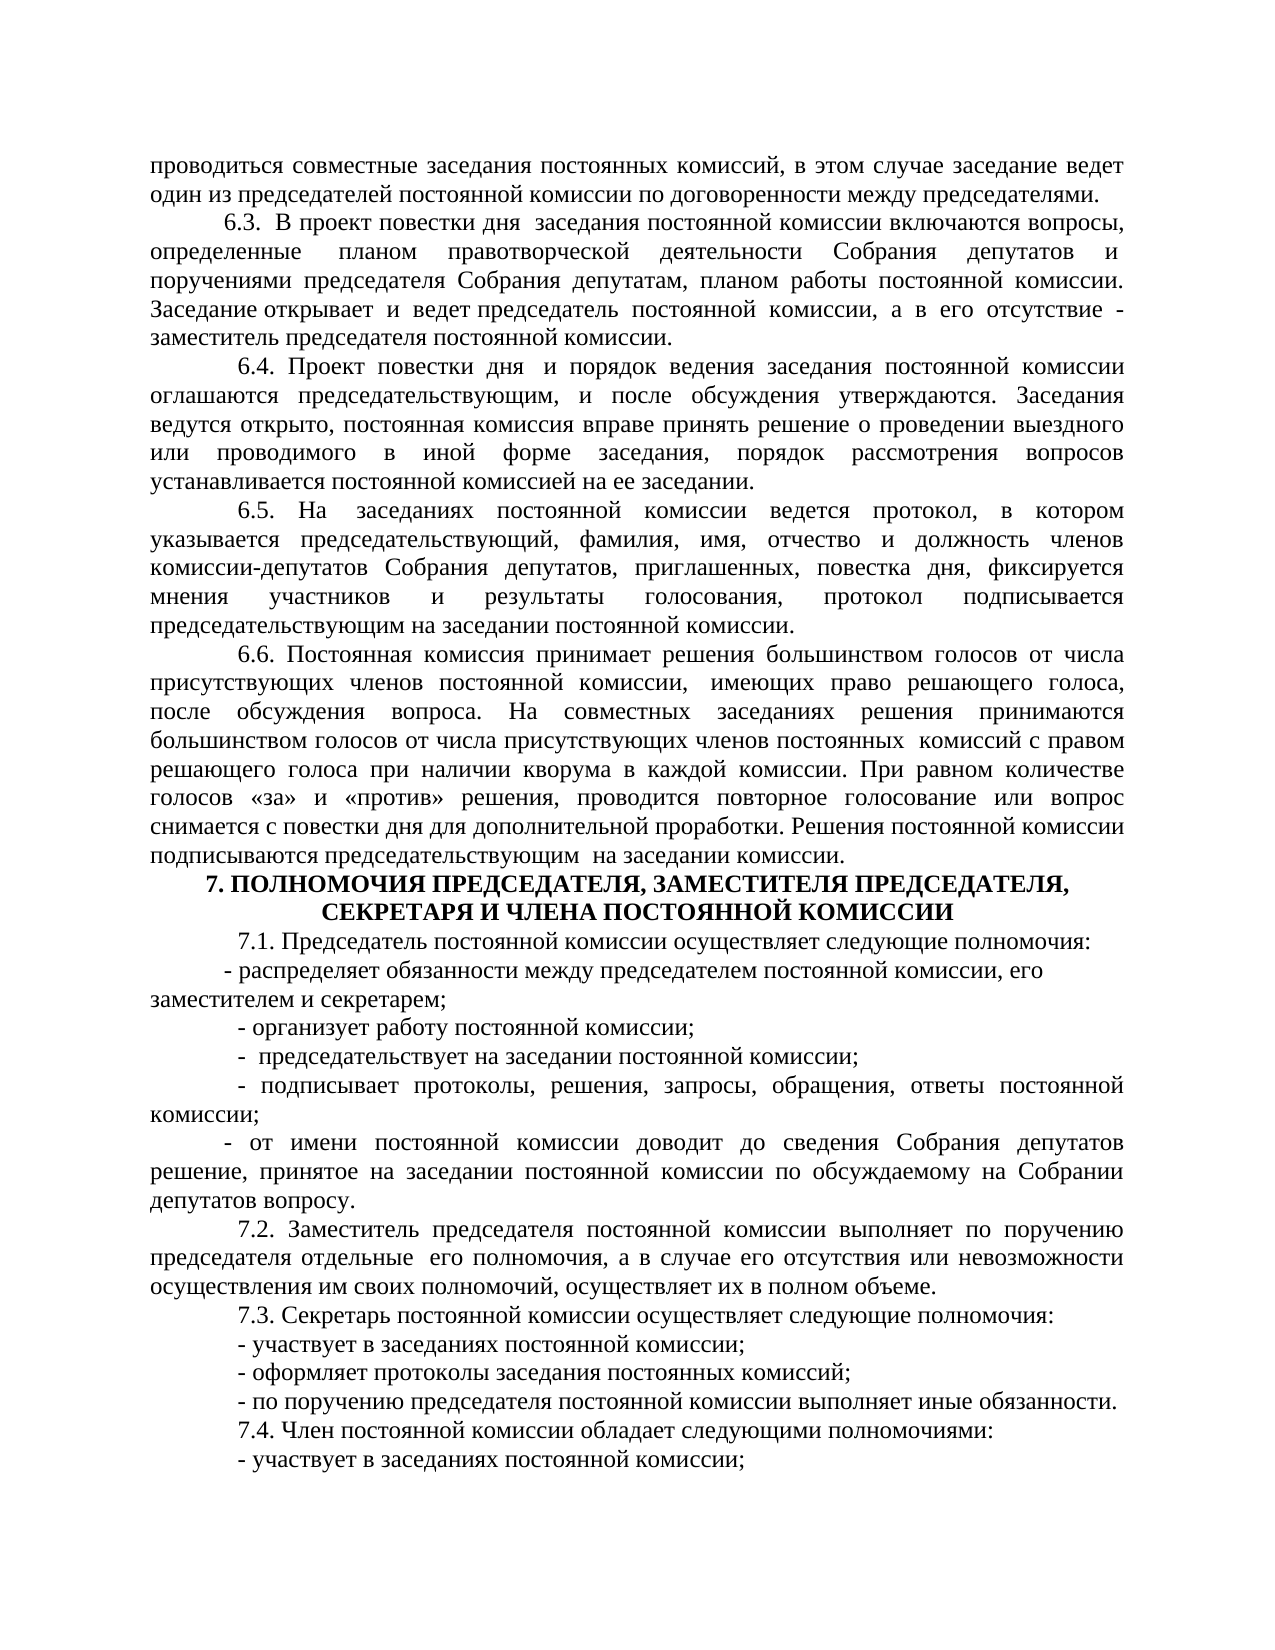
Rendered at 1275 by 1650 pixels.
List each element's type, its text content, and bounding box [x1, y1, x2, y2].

text - оформляет протоколы заседания постоянных комиссий; [150, 1357, 1125, 1386]
text - по поручению председателя постоянной комиссии выполняет иные обязанности. [150, 1386, 1125, 1415]
text - распределяет обязанности между председателем постоянной комиссии, его заместителем и секретарем; [150, 955, 1125, 1012]
text 6.4. Проект повестки дня и порядок ведения заседания постоянной комиссии оглашаются председательствующим, и после обсуждения утверждаются. Заседания ведутся открыто, постоянная комиссия вправе принять решение о проведении выездного или проводимого в иной форме заседания, порядок рассмотрения вопросов устанавливается постоянной комиссией на ее заседании. [150, 351, 1125, 495]
text 6.3. В проект повестки дня заседания постоянной комиссии включаются вопросы, определенные планом правотворческой деятельности Собрания депутатов и поручениями председателя Собрания депутатам, планом работы постоянной комиссии. Заседание открывает и ведет председатель постоянной комиссии, а в его отсутствие - заместитель председателя постоянной комиссии. [150, 207, 1125, 351]
text - от имени постоянной комиссии доводит до сведения Собрания депутатов решение, принятое на заседании постоянной комиссии по обсуждаемому на Собрании депутатов вопросу. [150, 1127, 1125, 1214]
text 7.4. Член постоянной комиссии обладает следующими полномочиями: [150, 1415, 1125, 1444]
text - подписывает протоколы, решения, запросы, обращения, ответы постоянной комиссии; [150, 1070, 1125, 1127]
text - председательствует на заседании постоянной комиссии; [150, 1041, 1125, 1070]
text 7.2. Заместитель председателя постоянной комиссии выполняет по поручению председателя отдельные его полномочия, а в случае его отсутствия или невозможности осуществления им своих полномочий, осуществляет их в полном объеме. [150, 1214, 1125, 1300]
text - участвует в заседаниях постоянной комиссии; [150, 1329, 1125, 1357]
text 7. ПОЛНОМОЧИЯ ПРЕДСЕДАТЕЛЯ, ЗАМЕСТИТЕЛЯ ПРЕДСЕДАТЕЛЯ, СЕКРЕТАРЯ И ЧЛЕНА ПОСТОЯННОЙ КОМИССИИ [150, 869, 1125, 926]
text - участвует в заседаниях постоянной комиссии; [150, 1444, 1125, 1472]
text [150, 150, 1125, 207]
text - организует работу постоянной комиссии; [150, 1012, 1125, 1041]
text 6.5. На заседаниях постоянной комиссии ведется протокол, в котором указывается председательствующий, фамилия, имя, отчество и должность членов комиссии-депутатов Собрания депутатов, приглашенных, повестка дня, фиксируется мнения участников и результаты голосования, протокол подписывается председательствующим на заседании постоянной комиссии. [150, 495, 1125, 639]
text 7.3. Секретарь постоянной комиссии осуществляет следующие полномочия: [150, 1300, 1125, 1329]
text 7.1. Председатель постоянной комиссии осуществляет следующие полномочия: [150, 926, 1125, 955]
text 6.6. Постоянная комиссия принимает решения большинством голосов от числа присутствующих членов постоянной комиссии, имеющих право решающего голоса, после обсуждения вопроса. На совместных заседаниях решения принимаются большинством голосов от числа присутствующих членов постоянных комиссий с правом решающего голоса при наличии кворума в каждой комиссии. При равном количестве голосов «за» и «против» решения, проводится повторное голосование или вопрос снимается с повестки дня для дополнительной проработки. Решения постоянной комиссии подписываются председательствующим на заседании комиссии. [150, 639, 1125, 869]
